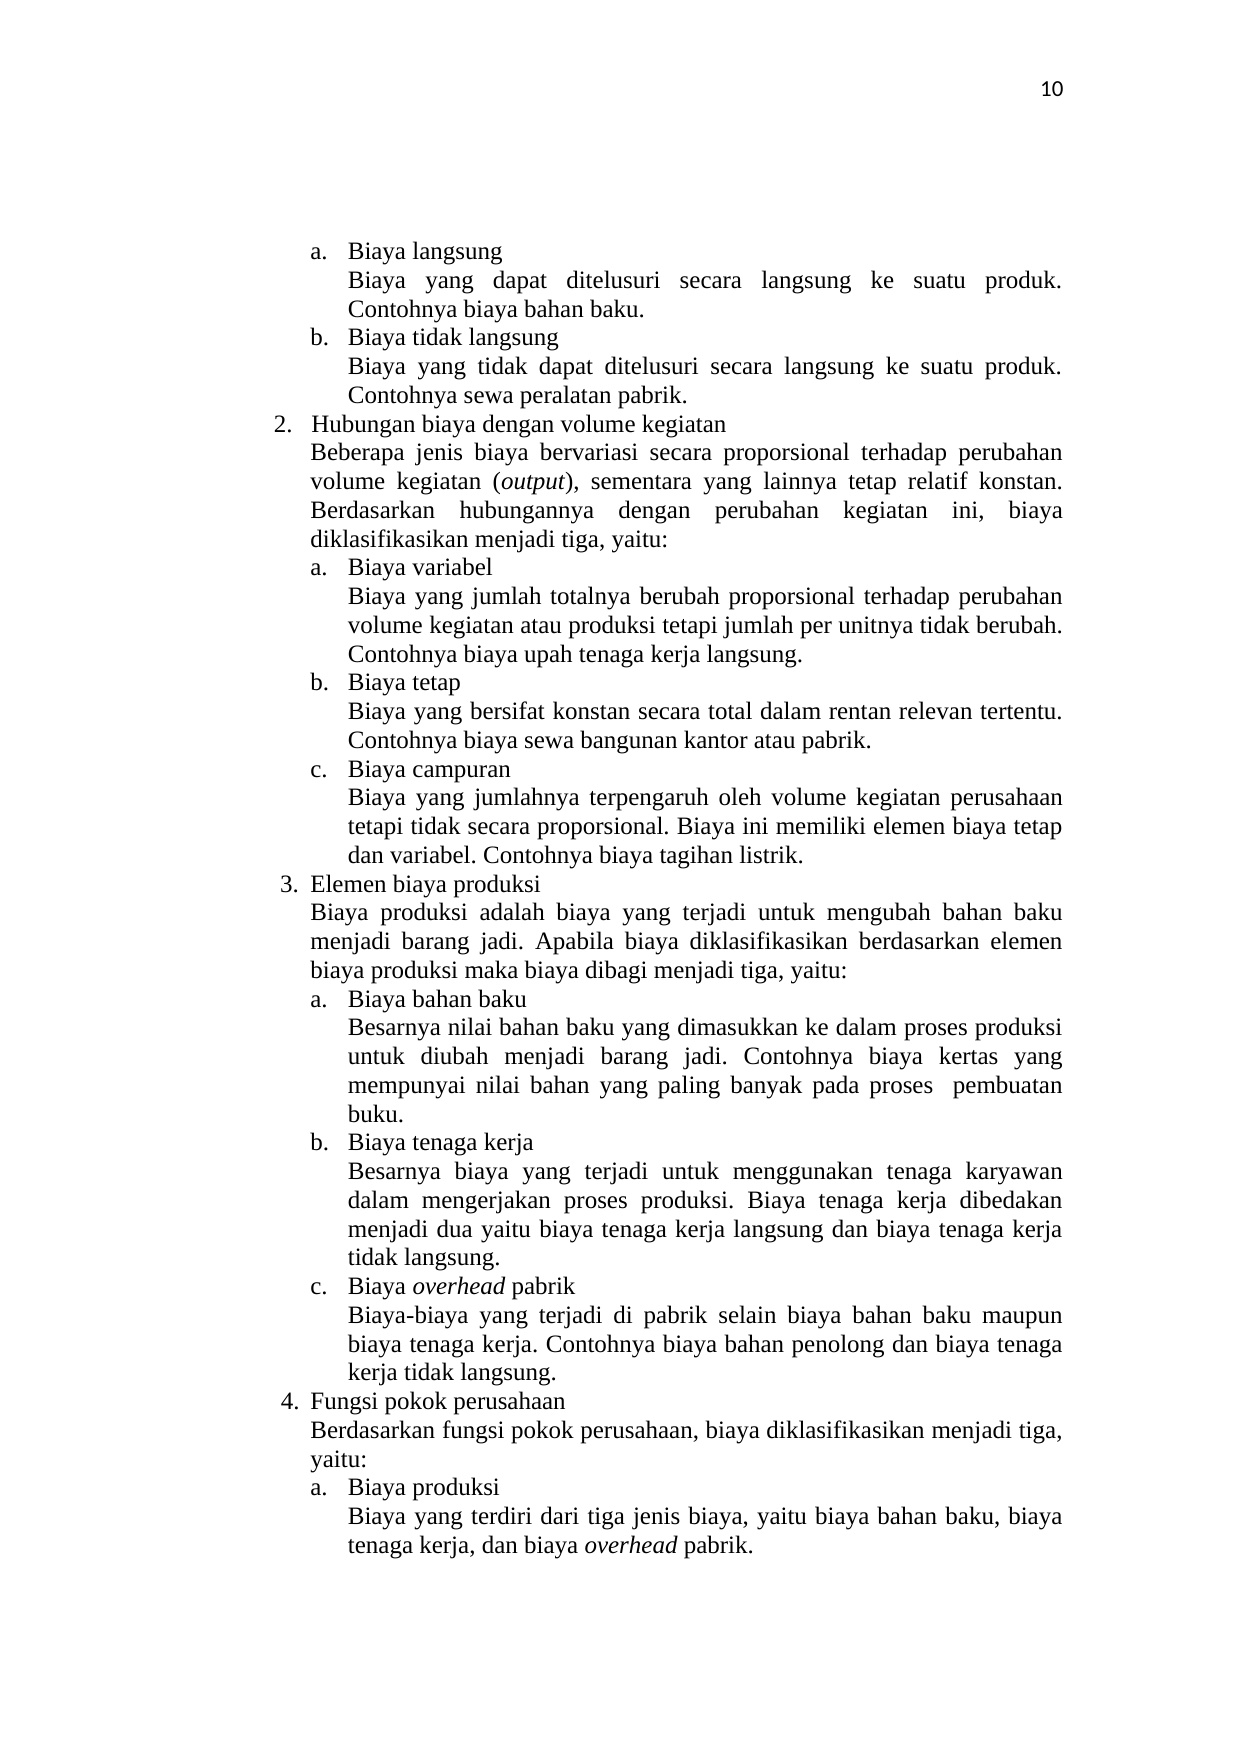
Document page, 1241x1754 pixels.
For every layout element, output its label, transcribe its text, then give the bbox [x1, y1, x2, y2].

list Biaya overhead pabrik [310, 1271, 1063, 1300]
list Beberapa jenis biaya bervariasi secara proporsional terhadap perubahan volume kegiatan (output), sementara yang lainnya tetap relatif konstan. Berdasarkan hubungannya dengan perubahan kegiatan ini, biaya diklasifikasikan menjadi tiga, yaitu: [310, 437, 1063, 552]
list Biaya langsung [310, 236, 1063, 265]
list Biaya produksi adalah biaya yang terjadi untuk mengubah bahan baku menjadi barang jadi. Apabila biaya diklasifikasikan berdasarkan elemen biaya produksi maka biaya dibagi menjadi tiga, yaitu: [310, 897, 1063, 984]
list Elemen biaya produksi [280, 869, 1063, 897]
list Biaya-biaya yang terjadi di pabrik selain biaya bahan baku maupun biaya tenaga kerja. Contohnya biaya bahan penolong dan biaya tenaga kerja tidak langsung. [348, 1300, 1063, 1386]
list Biaya campuran [310, 754, 1063, 782]
text Besarnya nilai bahan baku yang dimasukkan ke dalam proses produksi untuk diubah menjadi barang jadi. Contohnya biaya kertas yang mempunyai nilai bahan yang paling banyak pada proses pembuatan buku. [348, 1012, 1063, 1127]
list Besarnya biaya yang terjadi untuk menggunakan tenaga karyawan dalam mengerjakan proses produksi. Biaya tenaga kerja dibedakan menjadi dua yaitu biaya tenaga kerja langsung dan biaya tenaga kerja tidak langsung. [348, 1156, 1063, 1271]
list Fungsi pokok perusahaan [281, 1386, 1063, 1415]
list Biaya yang bersifat konstan secara total dalam rentan relevan tertentu. Contohnya biaya sewa bangunan kantor atau pabrik. [348, 696, 1063, 754]
list Hubungan biaya dengan volume kegiatan [274, 409, 1063, 437]
list Biaya tenaga kerja [310, 1127, 1063, 1156]
list Biaya bahan baku [310, 984, 1063, 1012]
text Berdasarkan fungsi pokok perusahaan, biaya diklasifikasikan menjadi tiga, yaitu: [310, 1415, 1063, 1472]
list Biaya tidak langsung [310, 322, 1063, 351]
list Biaya variabel [310, 552, 1063, 581]
list Biaya yang tidak dapat ditelusuri secara langsung ke suatu produk. Contohnya sewa peralatan pabrik. [348, 351, 1063, 409]
list Biaya tetap [310, 667, 1063, 696]
list Biaya yang dapat ditelusuri secara langsung ke suatu produk. Contohnya biaya bahan baku. [348, 265, 1063, 322]
list Biaya yang jumlahnya terpengaruh oleh volume kegiatan perusahaan tetapi tidak secara proporsional. Biaya ini memiliki elemen biaya tetap dan variabel. Contohnya biaya tagihan listrik. [348, 782, 1063, 869]
list Biaya yang jumlah totalnya berubah proporsional terhadap perubahan volume kegiatan atau produksi tetapi jumlah per unitnya tidak berubah. Contohnya biaya upah tenaga kerja langsung. [348, 581, 1063, 667]
text Biaya yang terdiri dari tiga jenis biaya, yaitu biaya bahan baku, biaya tenaga kerja, dan biaya overhead pabrik. [348, 1501, 1063, 1559]
list Biaya produksi [310, 1472, 1063, 1501]
